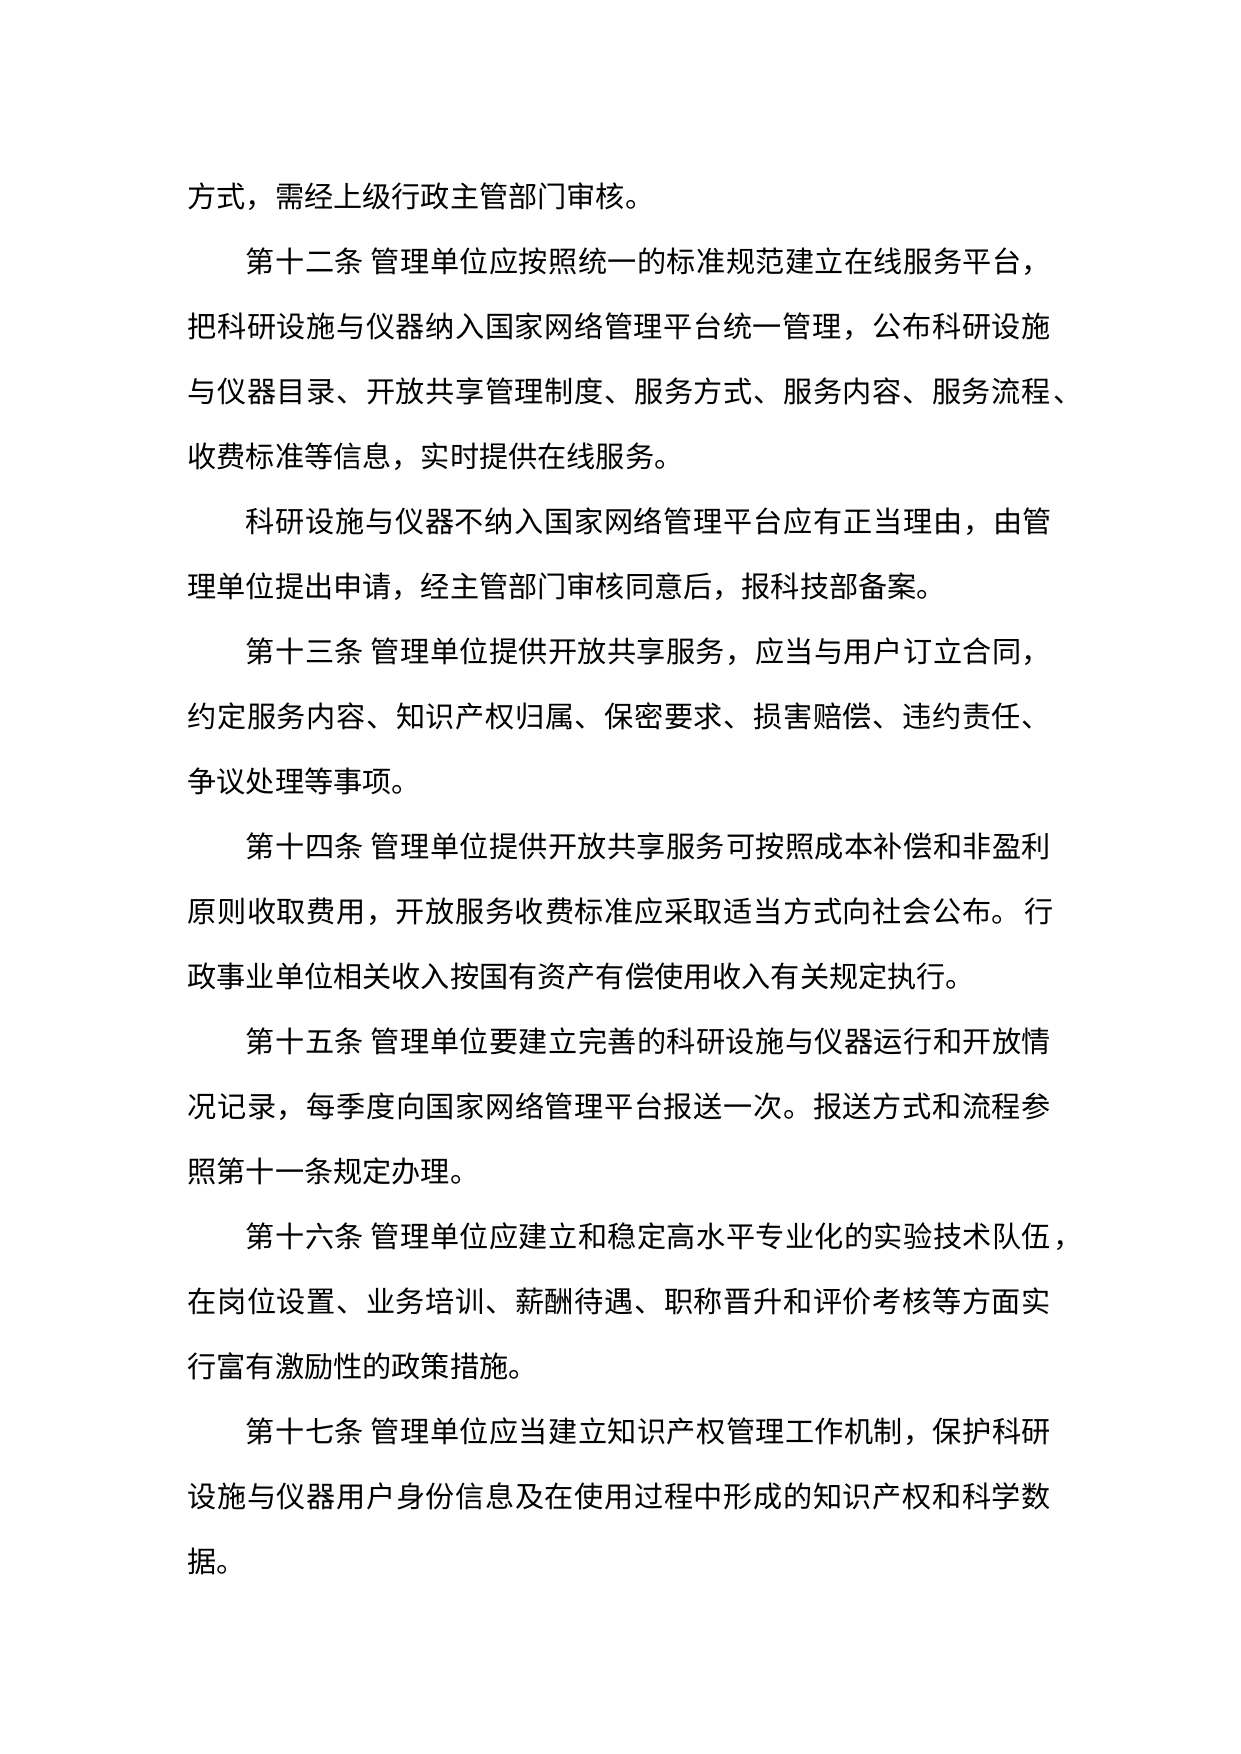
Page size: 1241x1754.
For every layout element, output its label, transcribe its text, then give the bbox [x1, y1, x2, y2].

text 第十六条 管理单位应建立和稳定高水平专业化的实验技术队伍，在岗位设置、业务培训、薪酬待遇、职称晋升和评价考核等方面实行富有激励性的政策措施。 [187, 1202, 1053, 1397]
text 第十四条 管理单位提供开放共享服务可按照成本补偿和非盈利原则收取费用，开放服务收费标准应采取适当方式向社会公布。行政事业单位相关收入按国有资产有偿使用收入有关规定执行。 [187, 812, 1053, 1007]
text 第十七条 管理单位应当建立知识产权管理工作机制，保护科研设施与仪器用户身份信息及在使用过程中形成的知识产权和科学数据。 [187, 1397, 1053, 1592]
text 第十五条 管理单位要建立完善的科研设施与仪器运行和开放情况记录，每季度向国家网络管理平台报送一次。报送方式和流程参照第十一条规定办理。 [187, 1007, 1053, 1202]
text 第十二条 管理单位应按照统一的标准规范建立在线服务平台，把科研设施与仪器纳入国家网络管理平台统一管理，公布科研设施与仪器目录、开放共享管理制度、服务方式、服务内容、服务流程、收费标准等信息，实时提供在线服务。 [187, 227, 1053, 487]
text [187, 162, 1053, 227]
text 第十三条 管理单位提供开放共享服务，应当与用户订立合同，约定服务内容、知识产权归属、保密要求、损害赔偿、违约责任、争议处理等事项。 [187, 617, 1053, 812]
text 科研设施与仪器不纳入国家网络管理平台应有正当理由，由管理单位提出申请，经主管部门审核同意后，报科技部备案。 [187, 487, 1053, 617]
